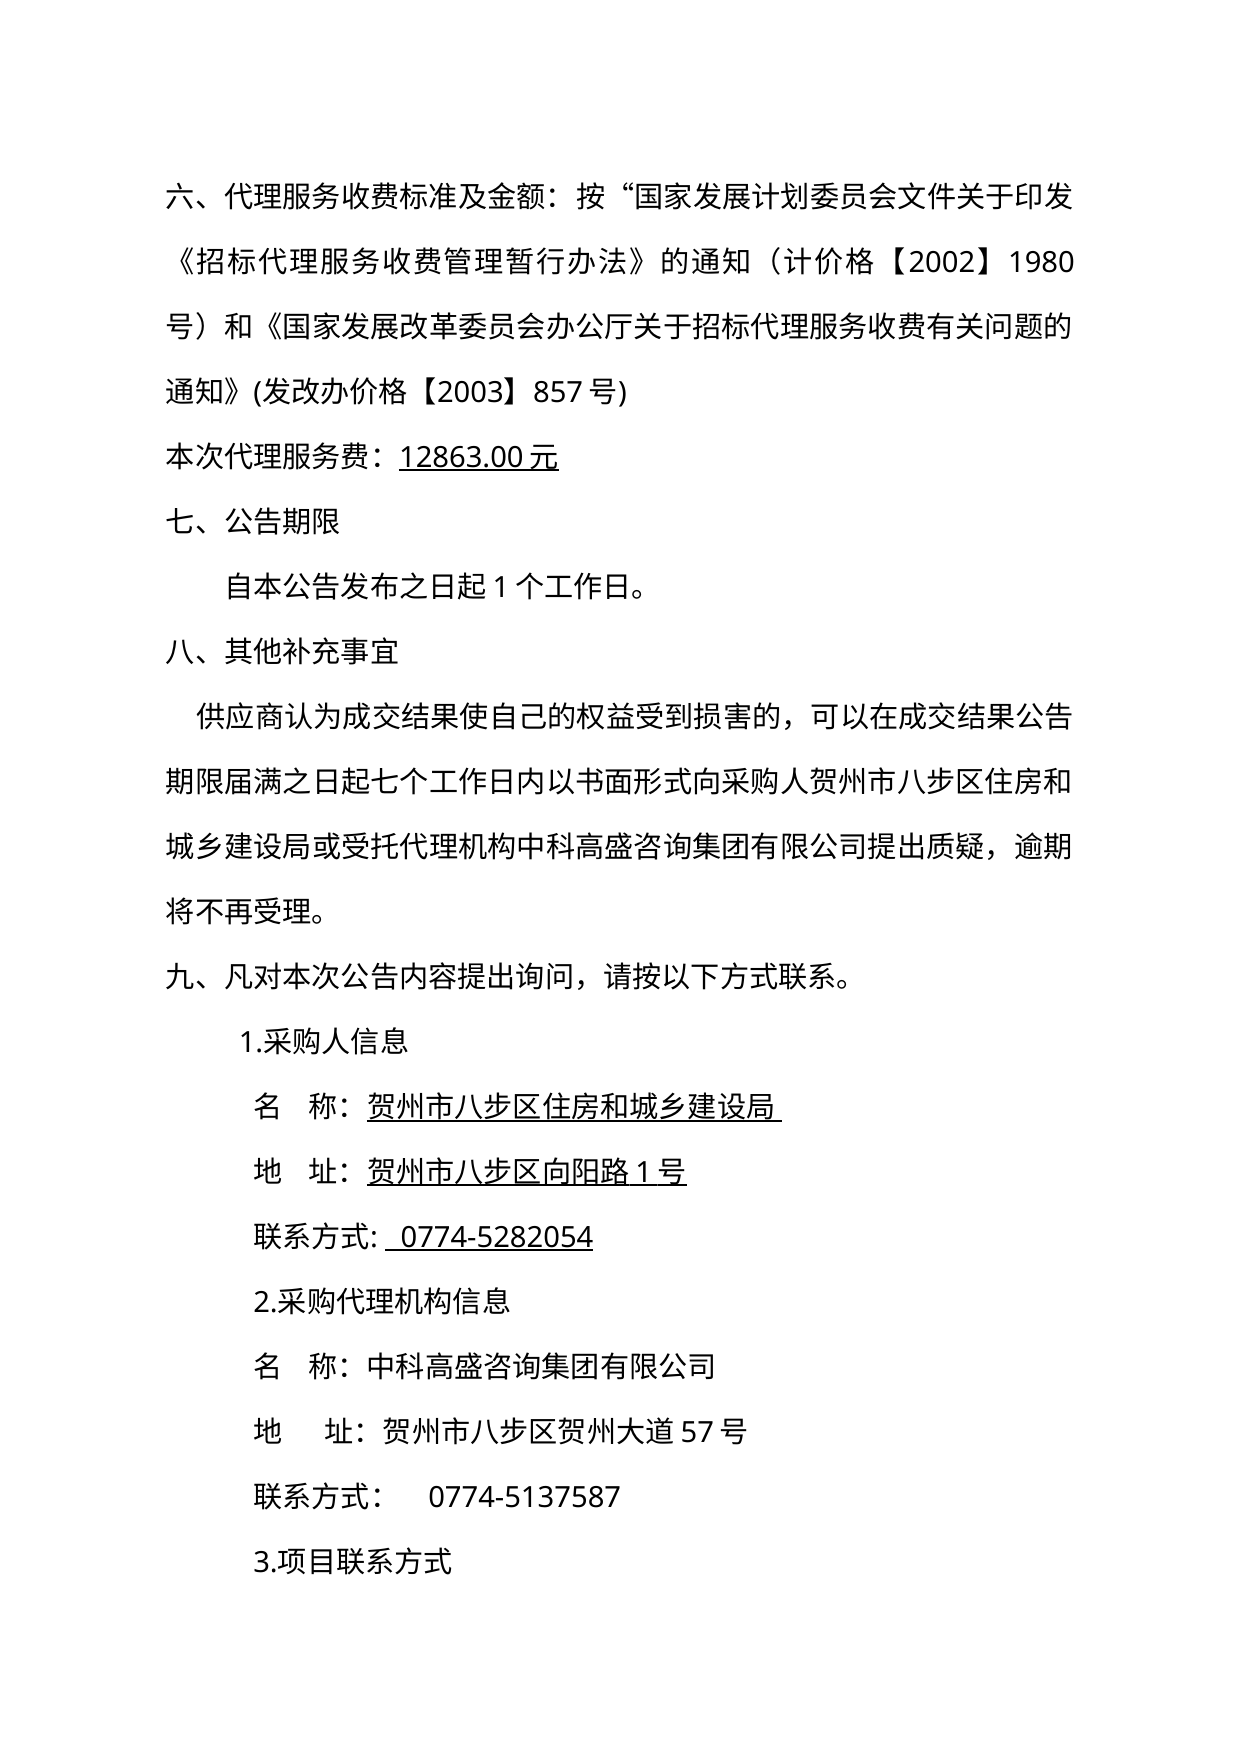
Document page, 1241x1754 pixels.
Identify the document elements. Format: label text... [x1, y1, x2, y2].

list 代理服务收费标准及金额：按“国家发展计划委员会文件关于印发《招标代理服务收费管理暂行办法》的通知（计价格【2002】1980号）和《国家发展改革委员会办公厅关于招标代理服务收费有关问题的通知》(发改办价格【2003】857号) [166, 162, 1074, 422]
text 九、凡对本次公告内容提出询问，请按以下方式联系。 [166, 942, 1074, 1007]
subtitle 联系方式： 0774-5137587 [166, 1462, 1074, 1527]
text 八、其他补充事宜 [166, 617, 1074, 682]
subtitle 1.采购人信息 [166, 1007, 1074, 1072]
subtitle 名 称：贺州市八步区住房和城乡建设局 [166, 1072, 1074, 1137]
text 自本公告发布之日起1个工作日。 [166, 552, 1074, 617]
text 供应商认为成交结果使自己的权益受到损害的，可以在成交结果公告期限届满之日起七个工作日内以书面形式向采购人贺州市八步区住房和城乡建设局或受托代理机构中科高盛咨询集团有限公司提出质疑，逾期将不再受理。 [166, 682, 1074, 942]
subtitle 2.采购代理机构信息 [166, 1267, 1074, 1332]
list 本次代理服务费：12863.00元 [166, 422, 1074, 487]
subtitle 地 址：贺州市八步区贺州大道57号 [166, 1397, 1074, 1462]
subtitle 名 称：中科高盛咨询集团有限公司 [166, 1332, 1074, 1397]
text 七、公告期限 [166, 487, 1074, 552]
subtitle 联系方式: 0774-5282054 [166, 1202, 1074, 1267]
subtitle 3.项目联系方式 [166, 1527, 1074, 1592]
subtitle 地 址：贺州市八步区向阳路1号 [166, 1137, 1074, 1202]
